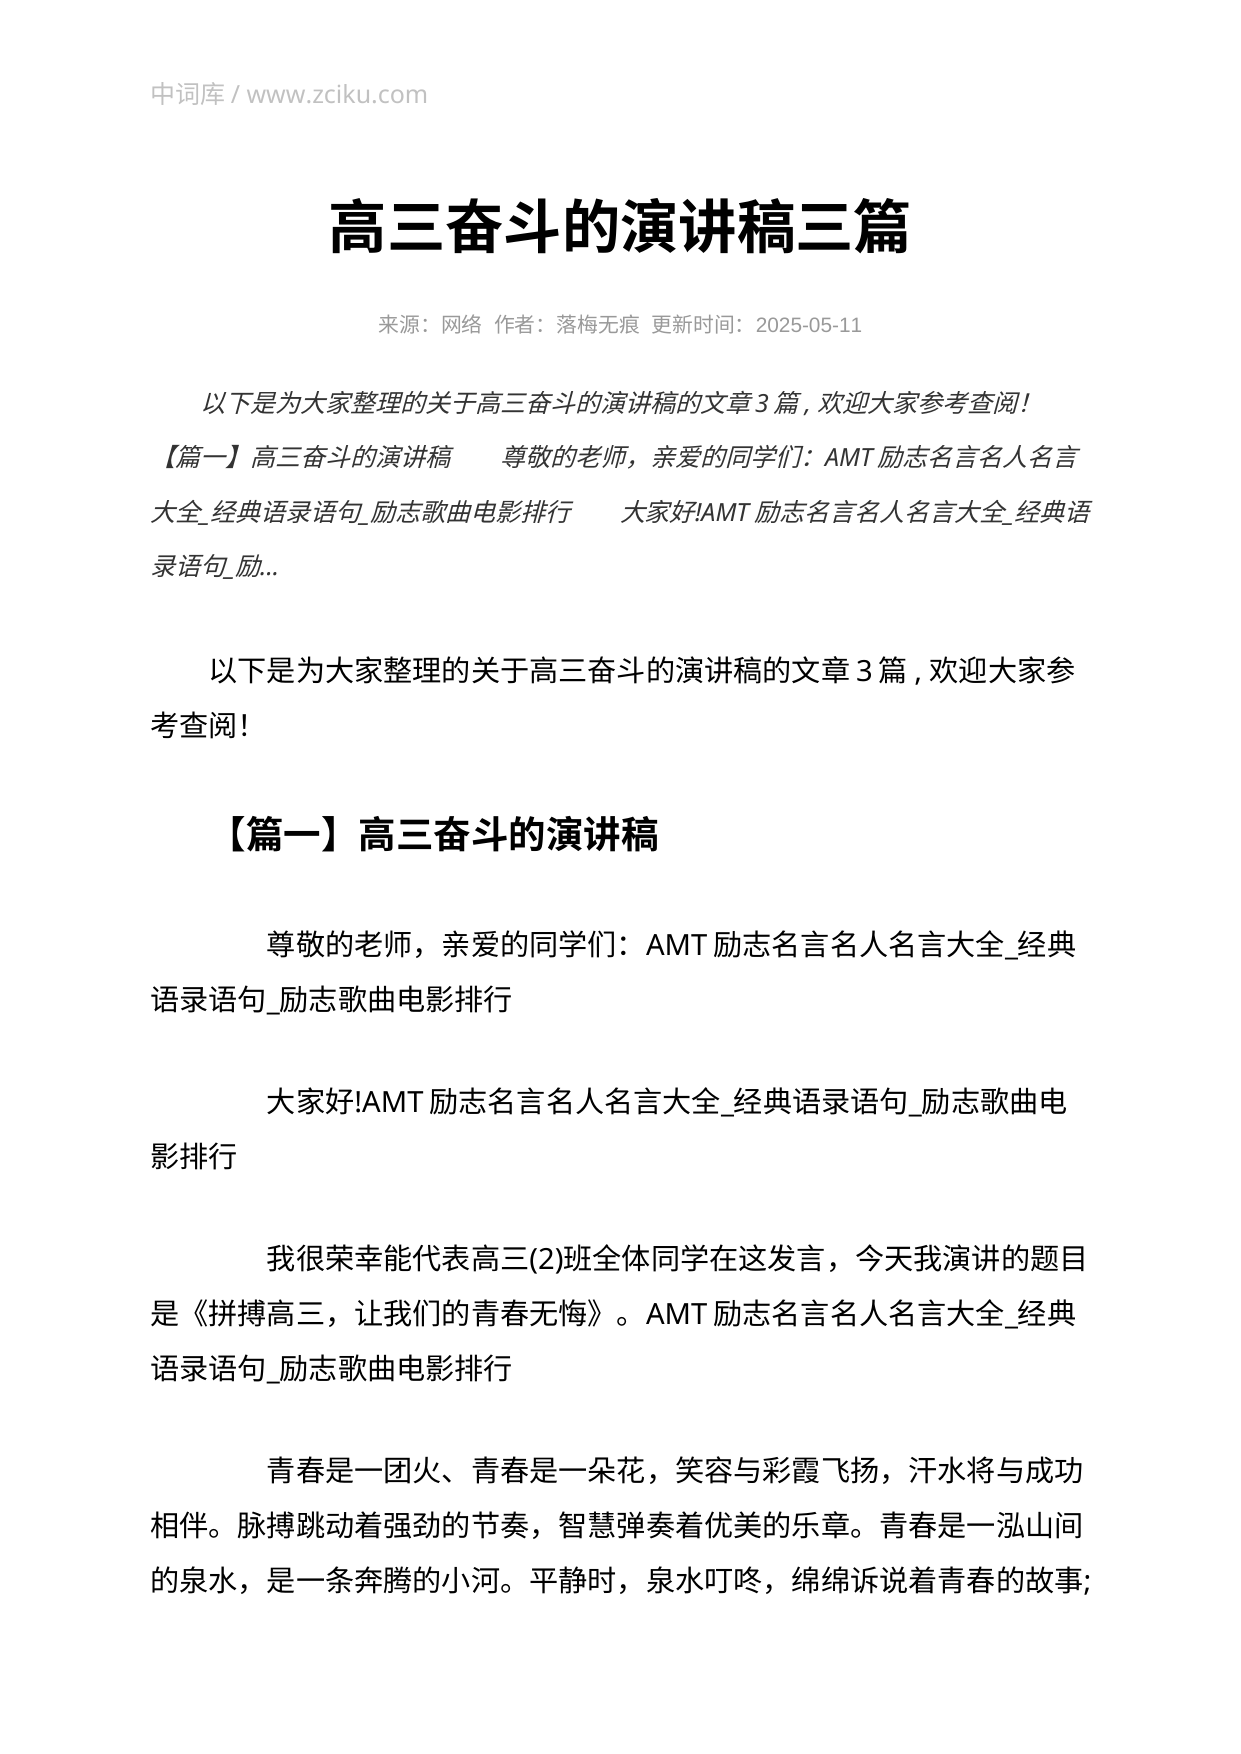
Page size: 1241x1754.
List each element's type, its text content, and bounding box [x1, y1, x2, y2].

text 以下是为大家整理的关于高三奋斗的演讲稿的文章3篇 , 欢迎大家参考查阅！ [150, 648, 1090, 745]
text 尊敬的老师，亲爱的同学们：AMT励志名言名人名言大全_经典语录语句_励志歌曲电影排行 [150, 922, 1090, 1019]
text 大家好!AMT励志名言名人名言大全_经典语录语句_励志歌曲电影排行 [150, 1079, 1090, 1176]
text 来源：网络 作者：落梅无痕 更新时间：2025-05-11 [150, 313, 1090, 337]
text 我很荣幸能代表高三(2)班全体同学在这发言，今天我演讲的题目是《拼搏高三，让我们的青春无悔》。AMT励志名言名人名言大全_经典语录语句_励志歌曲电影排行 [150, 1236, 1090, 1388]
subtitle 高三奋斗的演讲稿三篇 [150, 181, 1090, 266]
text 以下是为大家整理的关于高三奋斗的演讲稿的文章3篇 , 欢迎大家参考查阅！【篇一】高三奋斗的演讲稿 尊敬的老师，亲爱的同学们：AMT励志名言名人名言大全_经典语录语句_励志歌曲电影排行 大家好!AMT励志名言名人名言大全_经典语录语句_励... [150, 383, 1090, 583]
text 【篇一】高三奋斗的演讲稿 [150, 804, 1090, 859]
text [150, 1448, 1090, 1600]
